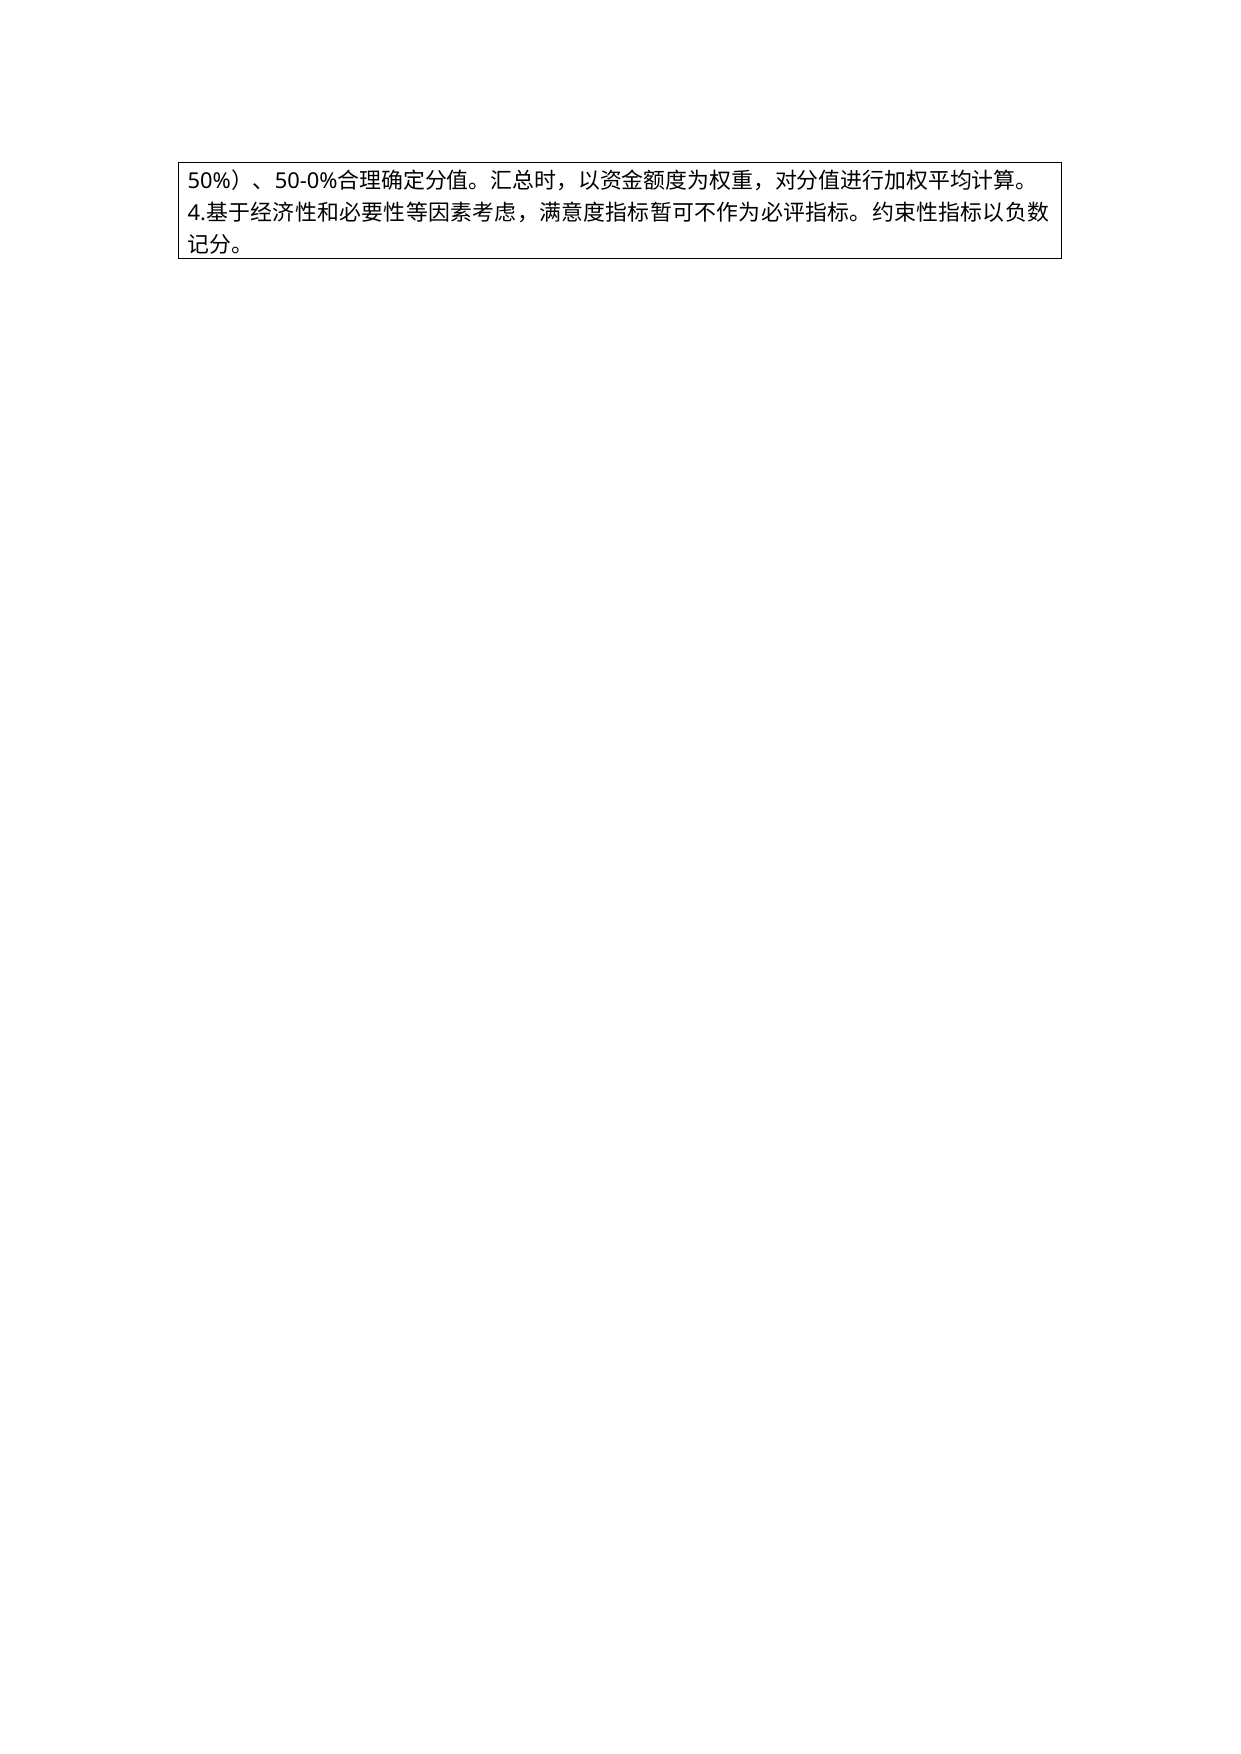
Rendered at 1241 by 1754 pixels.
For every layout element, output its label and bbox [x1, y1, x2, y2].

table_cell [179, 163, 1061, 258]
